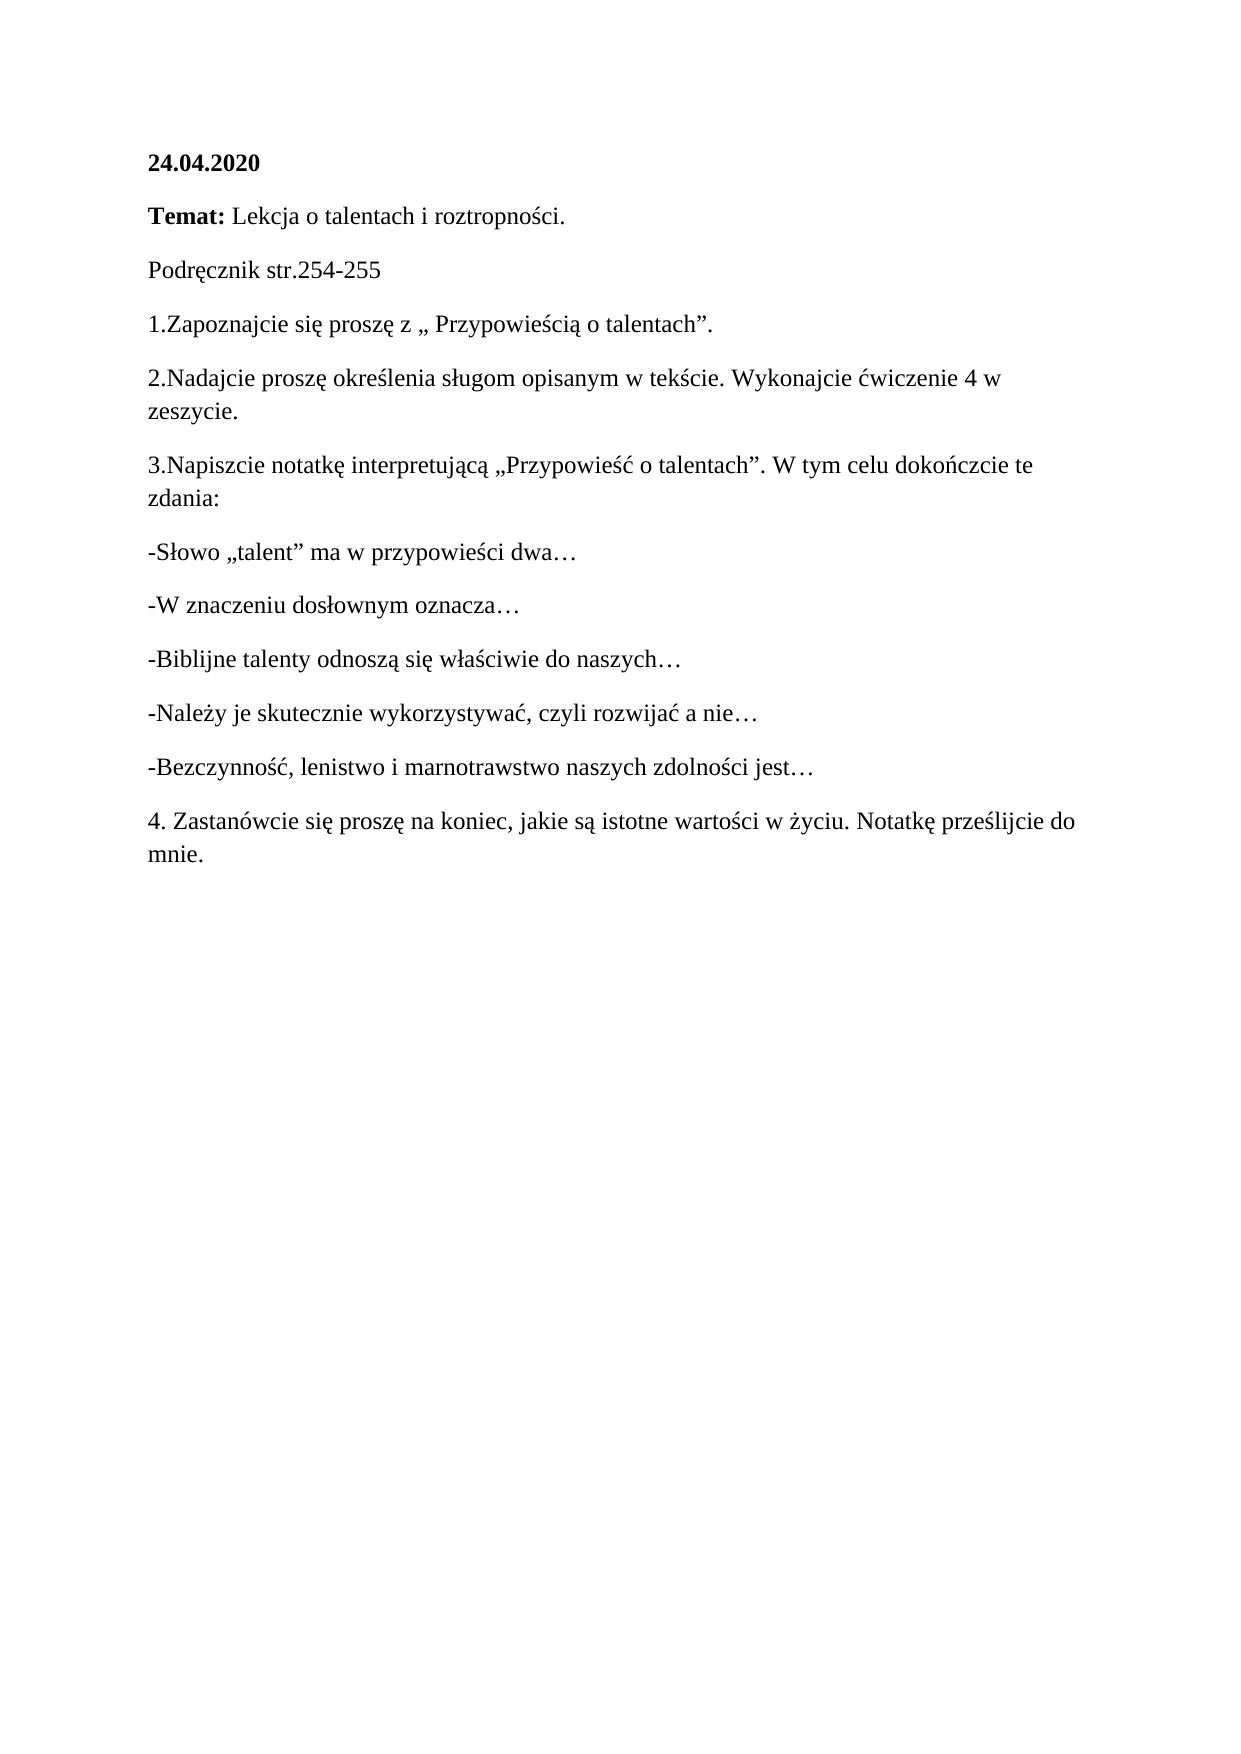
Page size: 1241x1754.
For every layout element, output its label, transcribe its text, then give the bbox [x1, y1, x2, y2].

text Temat: Lekcja o talentach i roztropności. [148, 201, 1093, 230]
text 1.Zapoznajcie się proszę z „ Przypowieścią o talentach”. [148, 309, 1093, 338]
text -Słowo „talent” ma w przypowieści dwa… [148, 537, 1093, 566]
text -Należy je skutecznie wykorzystywać, czyli rozwijać a nie… [148, 698, 1093, 727]
text 24.04.2020 [148, 148, 1093, 176]
text 4. Zastanówcie się proszę na koniec, jakie są istotne wartości w życiu. Notatkę prześlijcie do mnie. [148, 806, 1093, 868]
text -Bezczynność, lenistwo i marnotrawstwo naszych zdolności jest… [148, 752, 1093, 781]
text -Biblijne talenty odnoszą się właściwie do naszych… [148, 644, 1093, 673]
text 2.Nadajcie proszę określenia sługom opisanym w tekście. Wykonajcie ćwiczenie 4 w zeszycie. [148, 363, 1093, 425]
text 3.Napiszcie notatkę interpretującą „Przypowieść o talentach”. W tym celu dokończcie te zdania: [148, 450, 1093, 512]
text Podręcznik str.254-255 [148, 255, 1093, 284]
text -W znaczeniu dosłownym oznacza… [148, 591, 1093, 619]
